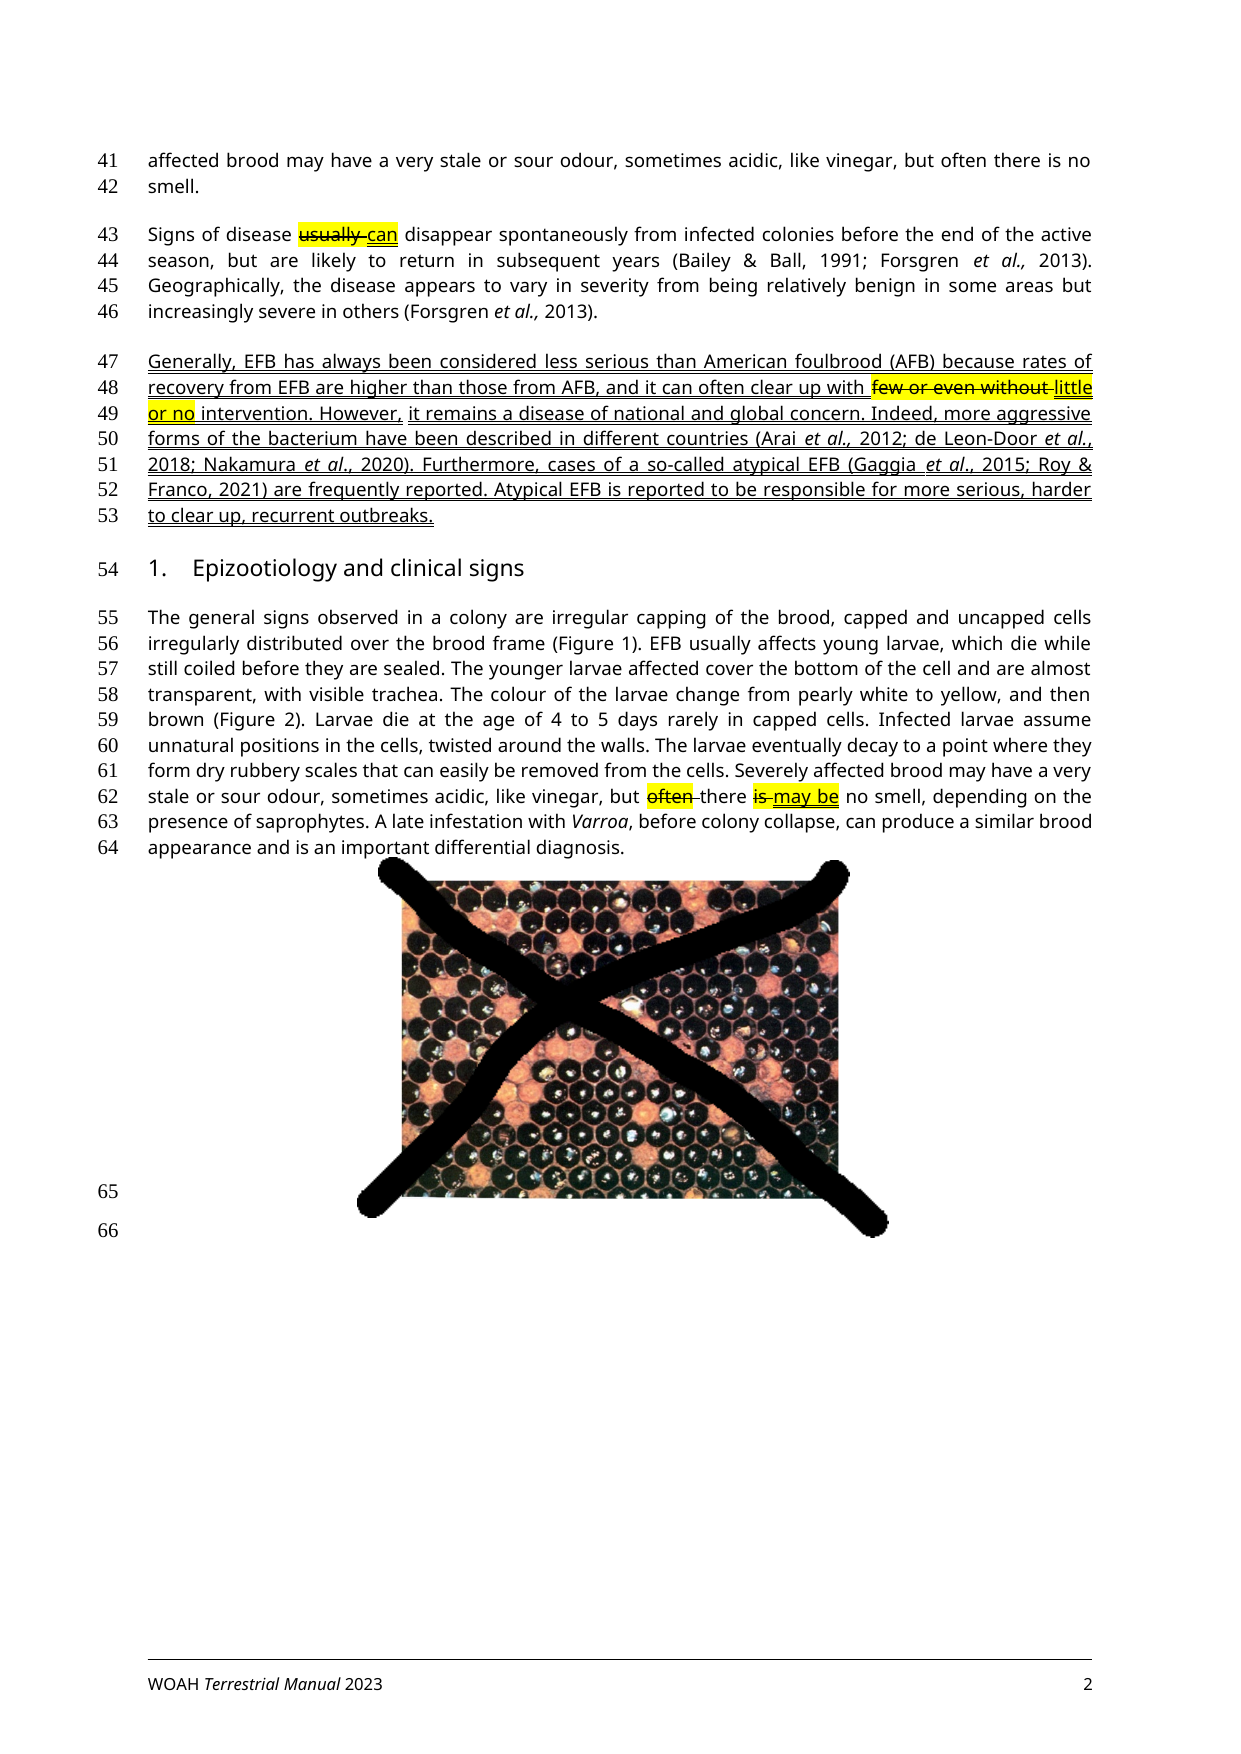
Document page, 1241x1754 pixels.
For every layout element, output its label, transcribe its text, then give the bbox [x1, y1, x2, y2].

text The general signs observed in a colony are irregular capping of the brood, capped and uncapped cells irregularly distributed over the brood frame (Figure 1). EFB usually affects young larvae, which die while still coiled before they are sealed. The younger larvae affected cover the bottom of the cell and are almost transparent, with visible trachea. The colour of the larvae change from pearly white to yellow, and then brown (Figure 2). Larvae die at the age of 4 to 5 days rarely in capped cells. Infected larvae assume unnatural positions in the cells, twisted around the walls. The larvae eventually decay to a point where they form dry rubbery scales that can easily be removed from the cells. Severely affected brood may have a very stale or sour odour, sometimes acidic, like vinegar, but often there is may be no smell, depending on the presence of saprophytes. A late infestation with Varroa, before colony collapse, can produce a similar brood appearance and is an important differential diagnosis. [148, 604, 1092, 860]
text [148, 148, 1092, 199]
text 1. Epizootiology and clinical signs [148, 552, 1092, 584]
text Signs of disease usually can disappear spontaneously from infected colonies before the end of the active season, but are likely to return in subsequent years (Bailey & Ball, 1991; Forsgren et al., 2013). Geographically, the disease appears to vary in severity from being relatively benign in some areas but increasingly severe in others (Forsgren et al., 2013). [148, 222, 1092, 324]
picture [357, 857, 889, 1238]
text Generally, EFB has always been considered less serious than American foulbrood (AFB) because rates of recovery from EFB are higher than those from AFB, and it can often clear up with few or even without little or no intervention. However, it remains a disease of national and global concern. Indeed, more aggressive forms of the bacterium have been described in different countries (Arai et al., 2012; de Leon-Door et al., 2018; Nakamura et al., 2020). Furthermore, cases of a so-called atypical EFB (Gaggia et al., 2015; Roy & Franco, 2021) are frequently reported. Atypical EFB is reported to be responsible for more serious, harder to clear up, recurrent outbreaks. [148, 399, 1092, 447]
